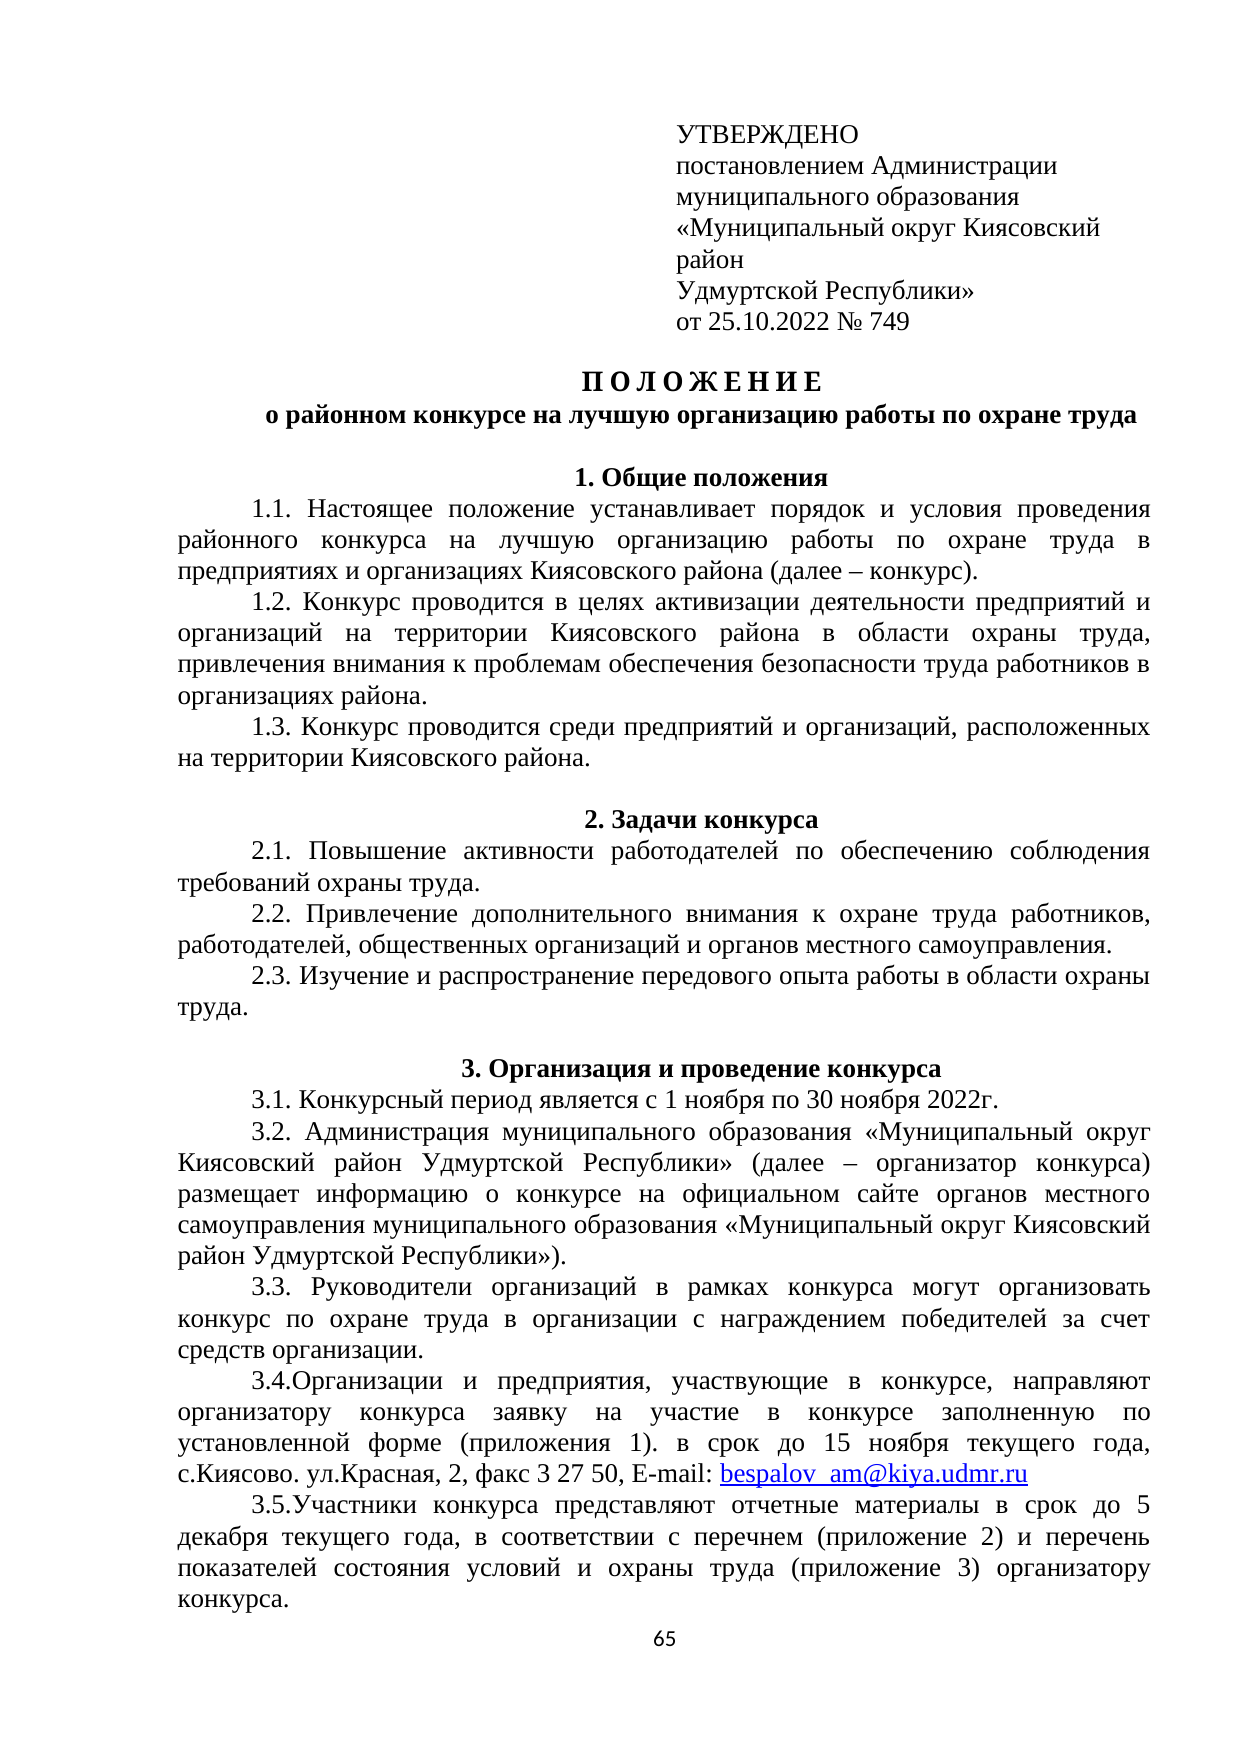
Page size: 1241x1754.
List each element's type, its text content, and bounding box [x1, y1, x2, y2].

text о районном конкурсе на лучшую организацию работы по охране труда [177, 398, 1152, 429]
text 3.4.Организации и предприятия, участвующие в конкурсе, направляют организатору конкурса заявку на участие в конкурсе заполненную по установленной форме (приложения 1). в срок до 15 ноября текущего года, с.Киясово. ул.Красная, 2, факс 3 27 50, E-mail: bespalov_am@kiya.udmr.ru [177, 1364, 1152, 1488]
list П О Л О Ж Е Н И Е [177, 367, 1152, 398]
text 1.1. Настоящее положение устанавливает порядок и условия проведения районного конкурса на лучшую организацию работы по охране труда в предприятиях и организациях Киясовского района (далее – конкурс). [177, 492, 1152, 585]
list 1.3. Конкурс проводится среди предприятий и организаций, расположенных на территории Киясовского района. [177, 710, 1152, 772]
list 2.2. Привлечение дополнительного внимания к охране труда работников, работодателей, общественных организаций и органов местного самоуправления. [177, 897, 1152, 959]
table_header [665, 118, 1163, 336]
text 3.2. Администрация муниципального образования «Муниципальный округ Киясовский район Удмуртской Республики» (далее – организатор конкурса) размещает информацию о конкурсе на официальном сайте органов местного самоуправления муниципального образования «Муниципальный округ Киясовский район Удмуртской Республики»). [177, 1115, 1152, 1271]
text 1. Общие положения [177, 461, 1152, 492]
list 2. Задачи конкурса [177, 803, 1152, 834]
list 2.3. Изучение и распространение передового опыта работы в области охраны труда. [177, 959, 1152, 1021]
text 3. Организация и проведение конкурса [177, 1052, 1152, 1084]
text 3.5.Участники конкурса представляют отчетные материалы в срок до 5 декабря текущего года, в соответствии с перечнем (приложение 2) и перечень показателей состояния условий и охраны труда (приложение 3) организатору конкурса. [177, 1488, 1152, 1613]
text 3.3. Руководители организаций в рамках конкурса могут организовать конкурс по охране труда в организации с награждением победителей за счет средств организации. [177, 1271, 1152, 1364]
list 2.1. Повышение активности работодателей по обеспечению соблюдения требований охраны труда. [177, 834, 1152, 897]
text 3.1. Конкурсный период является с 1 ноября по 30 ноября 2022г. [177, 1084, 1152, 1115]
text 1.2. Конкурс проводится в целях активизации деятельности предприятий и организаций на территории Киясовского района в области охраны труда, привлечения внимания к проблемам обеспечения безопасности труда работников в организациях района. [177, 585, 1152, 710]
